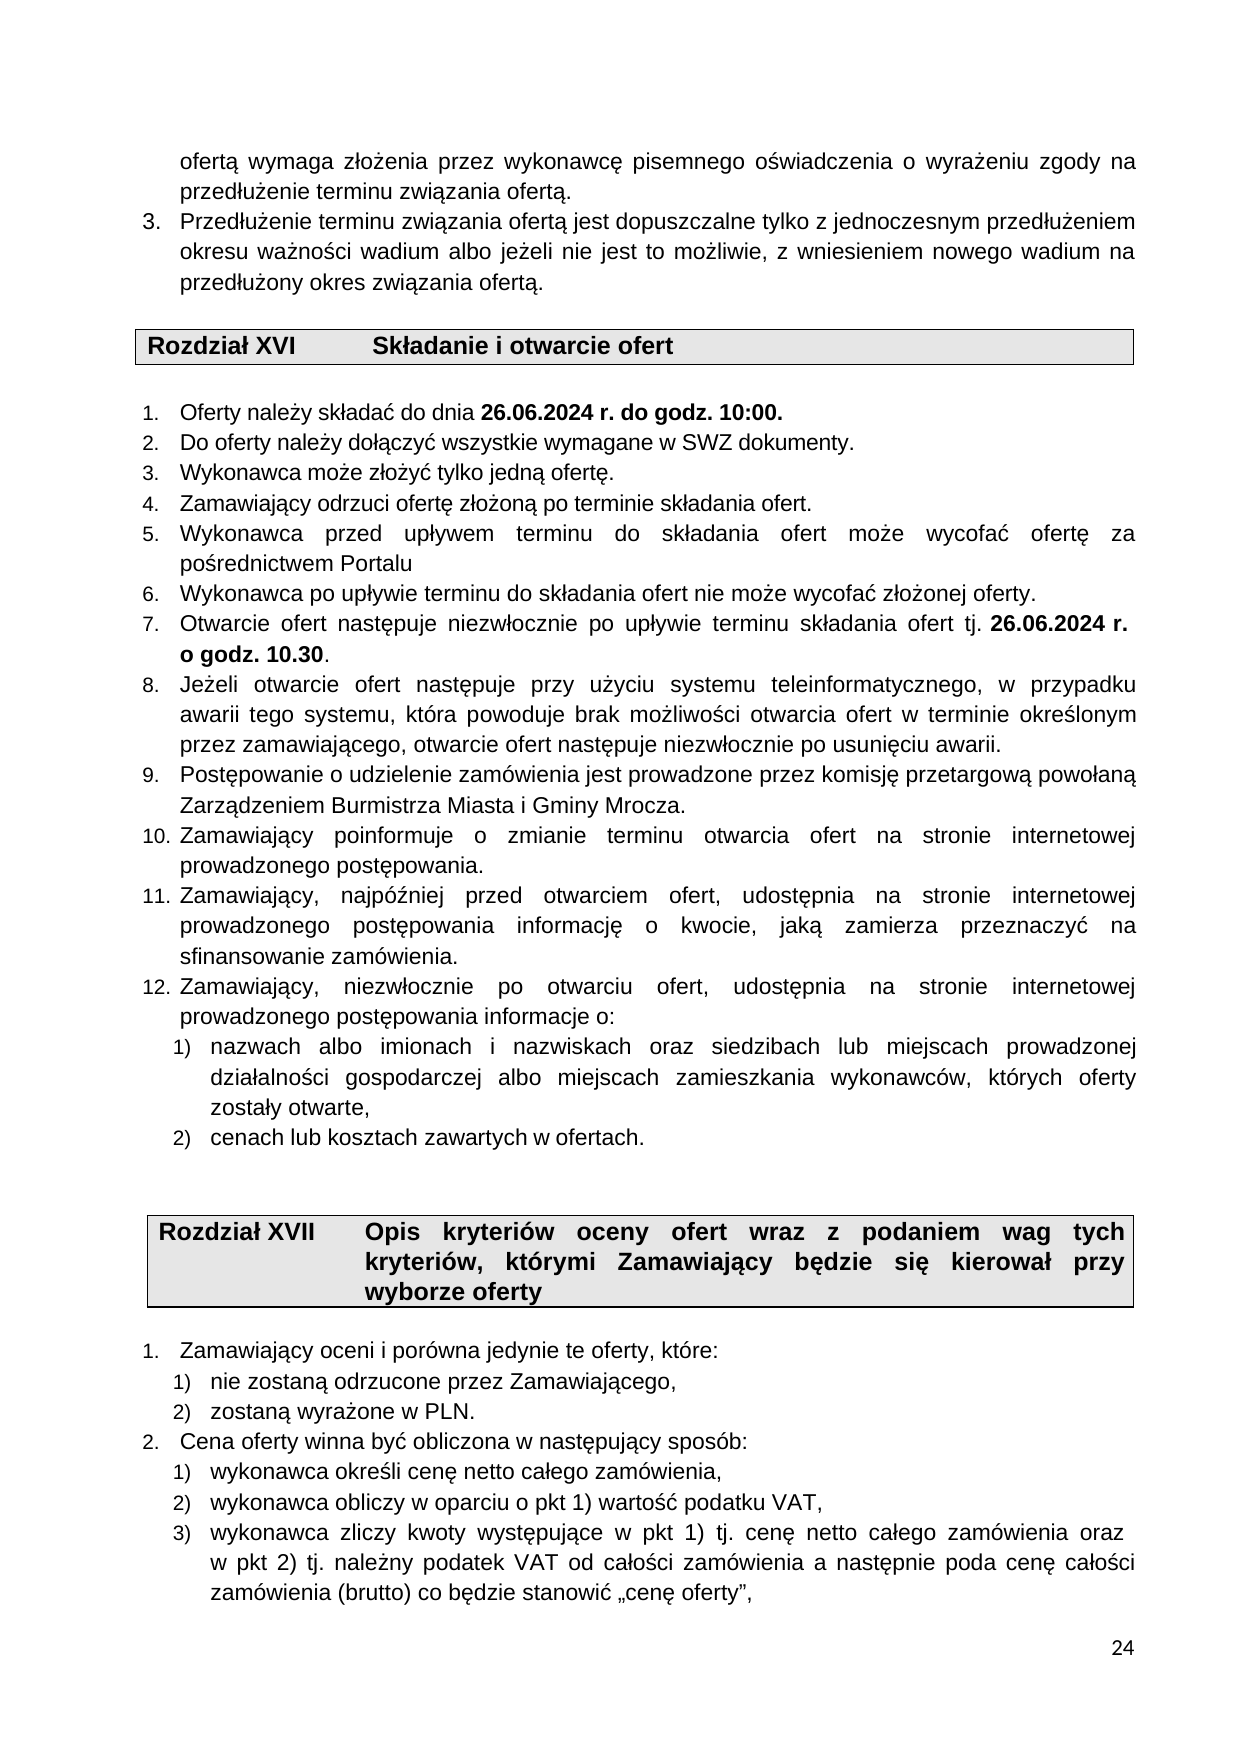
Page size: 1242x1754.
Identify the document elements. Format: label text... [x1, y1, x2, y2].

list Cena oferty winna być obliczona w następujący sposób: [142, 1428, 1146, 1454]
list Wykonawca po upływie terminu do składania ofert nie może wycofać złożonej oferty. [142, 580, 1137, 607]
list cenach lub kosztach zawartych w ofertach. [173, 1124, 1137, 1150]
list Przedłużenie terminu związania ofertą jest dopuszczalne tylko z jednoczesnym przedłużeniem okresu ważności wadium albo jeżeli nie jest to możliwie, z wniesieniem nowego wadium na przedłużony okres związania ofertą. [142, 208, 1137, 295]
table_header Rozdział XVI Składanie i otwarcie ofert [136, 330, 1133, 364]
list Postępowanie o udzielenie zamówienia jest prowadzone przez komisję przetargową powołaną Zarządzeniem Burmistrza Miasta i Gminy Mrocza. [142, 761, 1137, 818]
list Do oferty należy dołączyć wszystkie wymagane w SWZ dokumenty. [142, 429, 1137, 456]
list Zamawiający oceni i porówna jedynie te oferty, które: [142, 1337, 1137, 1364]
list wykonawca obliczy w oparciu o pkt 1) wartość podatku VAT, [173, 1488, 1146, 1515]
list wykonawca zliczy kwoty występujące w pkt 1) tj. cenę netto całego zamówienia oraz w pkt 2) tj. należny podatek VAT od całości zamówienia a następnie poda cenę całości zamówienia (brutto) co będzie stanowić „cenę oferty”, [173, 1519, 1137, 1606]
list Zamawiający odrzuci ofertę złożoną po terminie składania ofert. [142, 489, 1137, 516]
list Otwarcie ofert następuje niezwłocznie po upływie terminu składania ofert tj. 26.06.2024 r. o godz. 10.30. [142, 610, 1137, 667]
list Wykonawca może złożyć tylko jedną ofertę. [142, 459, 1137, 486]
list Zamawiający, najpóźniej przed otwarciem ofert, udostępnia na stronie internetowej prowadzonego postępowania informację o kwocie, jaką zamierza przeznaczyć na sfinansowanie zamówienia. [142, 882, 1137, 969]
list nie zostaną odrzucone przez Zamawiającego, [173, 1368, 1137, 1394]
list Zamawiający, niezwłocznie po otwarciu ofert, udostępnia na stronie internetowej prowadzonego postępowania informacje o: [142, 973, 1137, 1029]
list Wykonawca przed upływem terminu do składania ofert może wycofać ofertę za pośrednictwem Portalu [142, 520, 1137, 576]
table_header Rozdział XVII Opis kryteriów oceny ofert wraz z podaniem wag tych kryteriów, którymi Zamawiający będzie się kierował przy wyborze oferty [148, 1216, 1133, 1306]
list Jeżeli otwarcie ofert następuje przy użyciu systemu teleinformatycznego, w przypadku awarii tego systemu, która powoduje brak możliwości otwarcia ofert w terminie określonym przez zamawiającego, otwarcie ofert następuje niezwłocznie po usunięciu awarii. [142, 671, 1137, 758]
list Zamawiający poinformuje o zmianie terminu otwarcia ofert na stronie internetowej prowadzonego postępowania. [142, 822, 1137, 878]
list zostaną wyrażone w PLN. [173, 1398, 1137, 1424]
list nazwach albo imionach i nazwiskach oraz siedzibach lub miejscach prowadzonej działalności gospodarczej albo miejscach zamieszkania wykonawców, których oferty zostały otwarte, [173, 1033, 1137, 1120]
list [142, 148, 1137, 204]
list wykonawca określi cenę netto całego zamówienia, [173, 1458, 1146, 1485]
list Oferty należy składać do dnia 26.06.2024 r. do godz. 10:00. [142, 399, 1137, 425]
